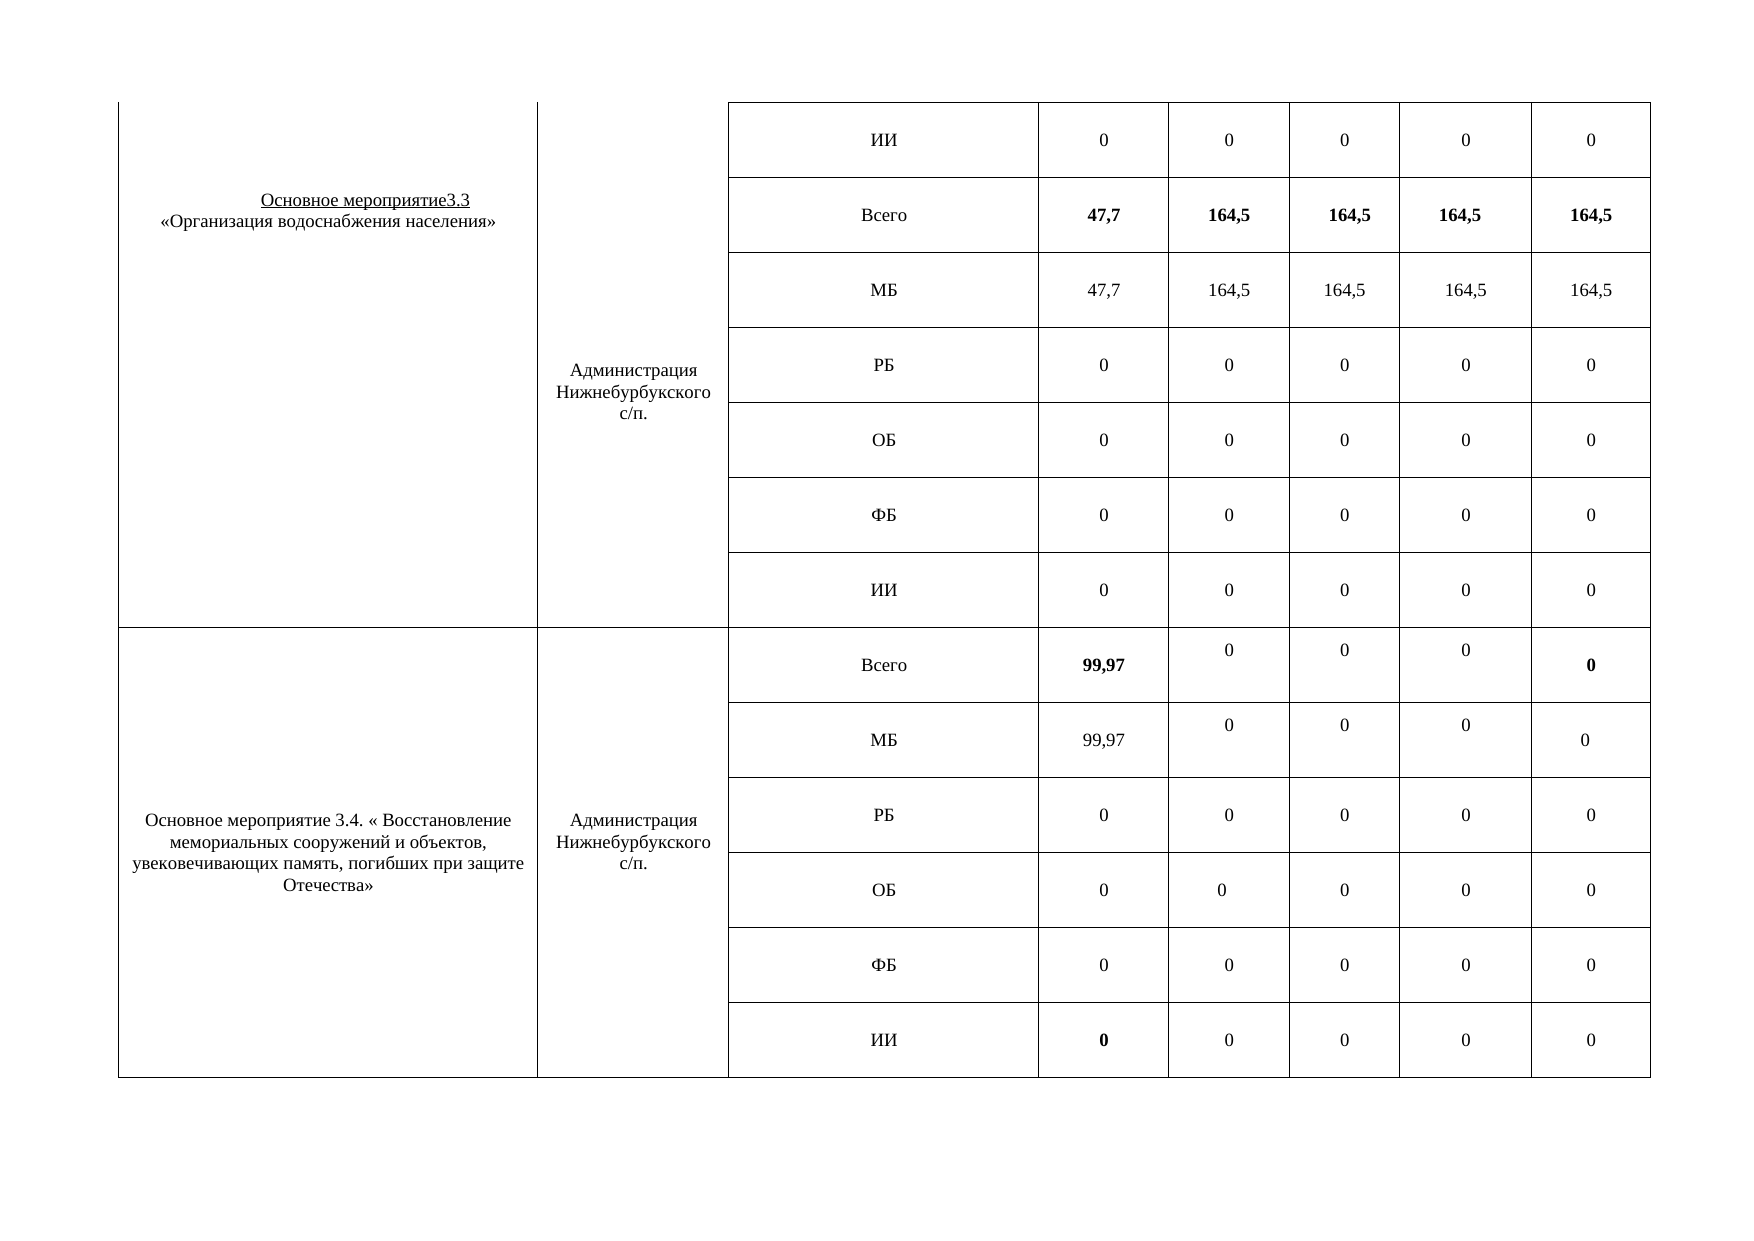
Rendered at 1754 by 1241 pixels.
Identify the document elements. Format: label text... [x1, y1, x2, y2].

table_cell 164,5 [1169, 253, 1289, 327]
table_cell 0 [1400, 478, 1531, 552]
table_cell 0 [1400, 853, 1531, 927]
table_cell 0 [1400, 553, 1531, 627]
table_cell Администрация Нижнебурбукского с/п. [538, 177, 728, 627]
table_cell 0 [1532, 328, 1650, 402]
table_cell 0 [1532, 928, 1650, 1002]
table_cell ФБ [729, 478, 1038, 552]
table_cell 0 [1039, 928, 1168, 1002]
table_cell 0 [1290, 778, 1399, 852]
table_cell 0 [1532, 553, 1650, 627]
table_cell 0 [1169, 628, 1289, 702]
table_cell Всего [729, 178, 1038, 252]
table_cell 164,5 [1290, 178, 1399, 252]
table_cell 0 [1290, 103, 1399, 177]
table_cell 164,5 [1169, 178, 1289, 252]
table_cell 0 [1532, 778, 1650, 852]
table_cell 0 [1532, 478, 1650, 552]
table_cell 0 [1400, 628, 1531, 702]
table_cell 0 [1290, 553, 1399, 627]
table_cell 0 [1532, 103, 1650, 177]
table_cell ИИ [729, 553, 1038, 627]
table_cell 0 [1039, 103, 1168, 177]
table_cell ОБ [729, 853, 1038, 927]
table_cell 0 [1290, 703, 1399, 777]
table_cell 0 [1400, 703, 1531, 777]
table_cell 0 [1169, 478, 1289, 552]
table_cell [538, 628, 728, 1077]
table_cell 0 [1169, 703, 1289, 777]
table_cell 0 [1290, 1003, 1399, 1077]
table_cell 0 [1169, 778, 1289, 852]
table_cell 164,5 [1290, 253, 1399, 327]
table_cell 164,5 [1400, 253, 1531, 327]
table_cell 0 [1290, 628, 1399, 702]
table_cell ИИ [729, 103, 1038, 177]
table_cell РБ [729, 328, 1038, 402]
table_cell 0 [1169, 928, 1289, 1002]
table_cell 47,7 [1039, 178, 1168, 252]
table_cell 0 [1169, 553, 1289, 627]
table_cell 0 [1532, 1003, 1650, 1077]
table_cell 0 [1290, 328, 1399, 402]
table_cell 0 [1400, 103, 1531, 177]
table_cell Основное мероприятие3.3 «Организация водоснабжения населения» [119, 177, 537, 627]
table_cell МБ [729, 253, 1038, 327]
table_cell 0 [1169, 403, 1289, 477]
table_cell 0 [1039, 328, 1168, 402]
table_cell РБ [729, 778, 1038, 852]
table_cell 0 [1169, 853, 1289, 927]
table_cell 0 [1532, 853, 1650, 927]
table_cell 0 [1169, 1003, 1289, 1077]
table_cell 0 [1039, 778, 1168, 852]
table_cell 0 [1290, 928, 1399, 1002]
table_cell 0 [1532, 703, 1650, 777]
table_cell 0 [1532, 403, 1650, 477]
table_cell 99,97 [1039, 703, 1168, 777]
table_cell ИИ [729, 1003, 1038, 1077]
table_cell 0 [1039, 853, 1168, 927]
table_cell 0 [1290, 478, 1399, 552]
table_cell Всего [729, 628, 1038, 702]
table_cell 0 [1400, 328, 1531, 402]
table_cell 0 [1169, 328, 1289, 402]
table_cell 164,5 [1400, 178, 1531, 252]
table_cell 0 [1532, 628, 1650, 702]
table_cell ФБ [729, 928, 1038, 1002]
table_cell 0 [1039, 1003, 1168, 1077]
table_cell 164,5 [1532, 253, 1650, 327]
table_cell 164,5 [1532, 178, 1650, 252]
table_cell Основное мероприятие 3.4. « Восстановление мемориальных сооружений и объектов, увековечивающих память, погибших при защите Отечества» [119, 628, 537, 1077]
table_cell 0 [1290, 403, 1399, 477]
table_cell 0 [1400, 1003, 1531, 1077]
table_cell 0 [1039, 553, 1168, 627]
table_cell 0 [1400, 778, 1531, 852]
table_cell ОБ [729, 403, 1038, 477]
table_cell 0 [1290, 853, 1399, 927]
table_cell 0 [1039, 403, 1168, 477]
table_cell МБ [729, 703, 1038, 777]
table_cell 0 [1400, 928, 1531, 1002]
table_cell 47,7 [1039, 253, 1168, 327]
table_cell 0 [1169, 103, 1289, 177]
table_cell 0 [1400, 403, 1531, 477]
table_cell 0 [1039, 478, 1168, 552]
table_cell 99,97 [1039, 628, 1168, 702]
